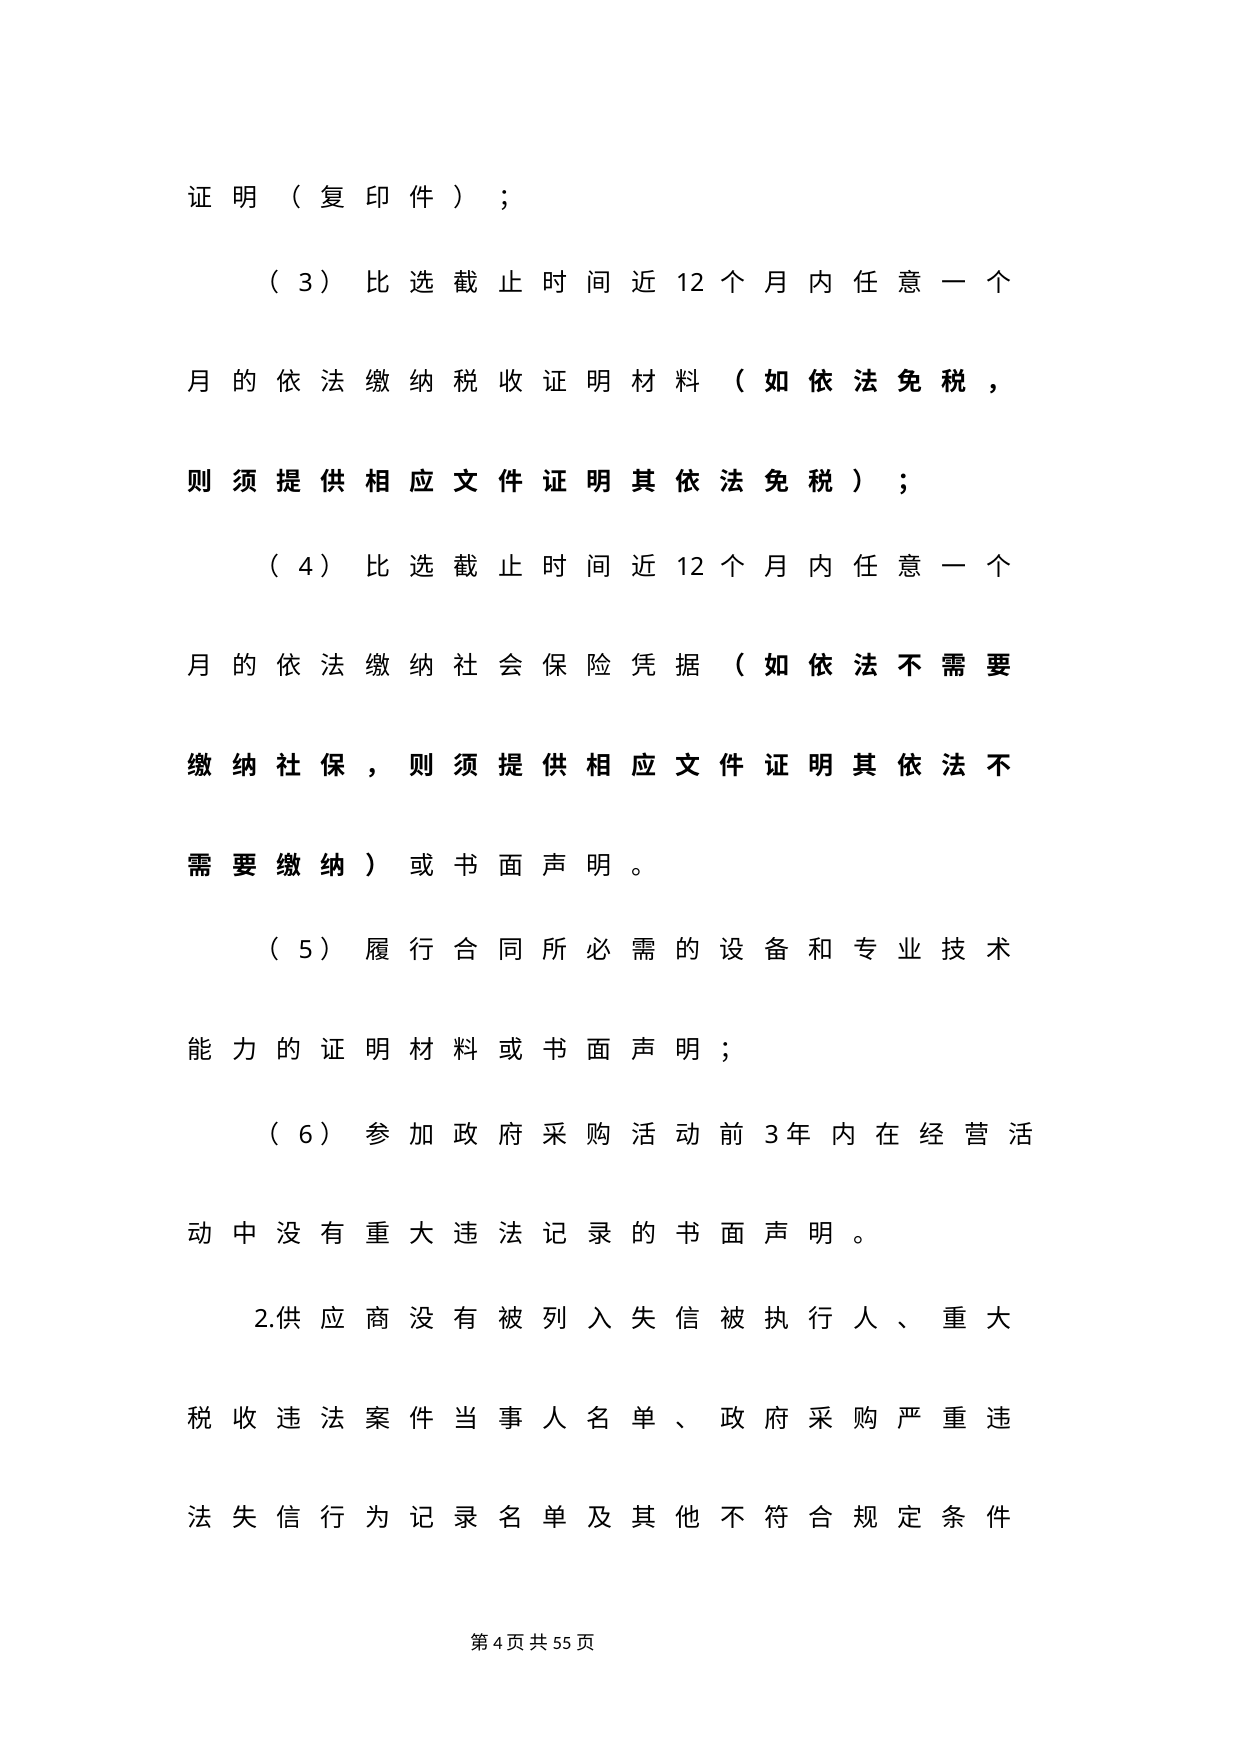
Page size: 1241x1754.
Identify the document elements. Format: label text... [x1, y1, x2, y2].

text （3）比选截止时间近12个月内任意一个月的依法缴纳税收证明材料（如依法免税，则须提供相应文件证明其依法免税）； [187, 247, 1053, 513]
text （5）履行合同所必需的设备和专业技术能力的证明材料或书面声明； [187, 915, 1053, 1081]
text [187, 1283, 1053, 1549]
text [187, 162, 1053, 229]
text （6）参加政府采购活动前3年内在经营活动中没有重大违法记录的书面声明。 [187, 1099, 1053, 1265]
text （4）比选截止时间近12个月内任意一个月的依法缴纳社会保险凭据（如依法不需要缴纳社保，则须提供相应文件证明其依法不需要缴纳）或书面声明。 [187, 531, 1053, 897]
